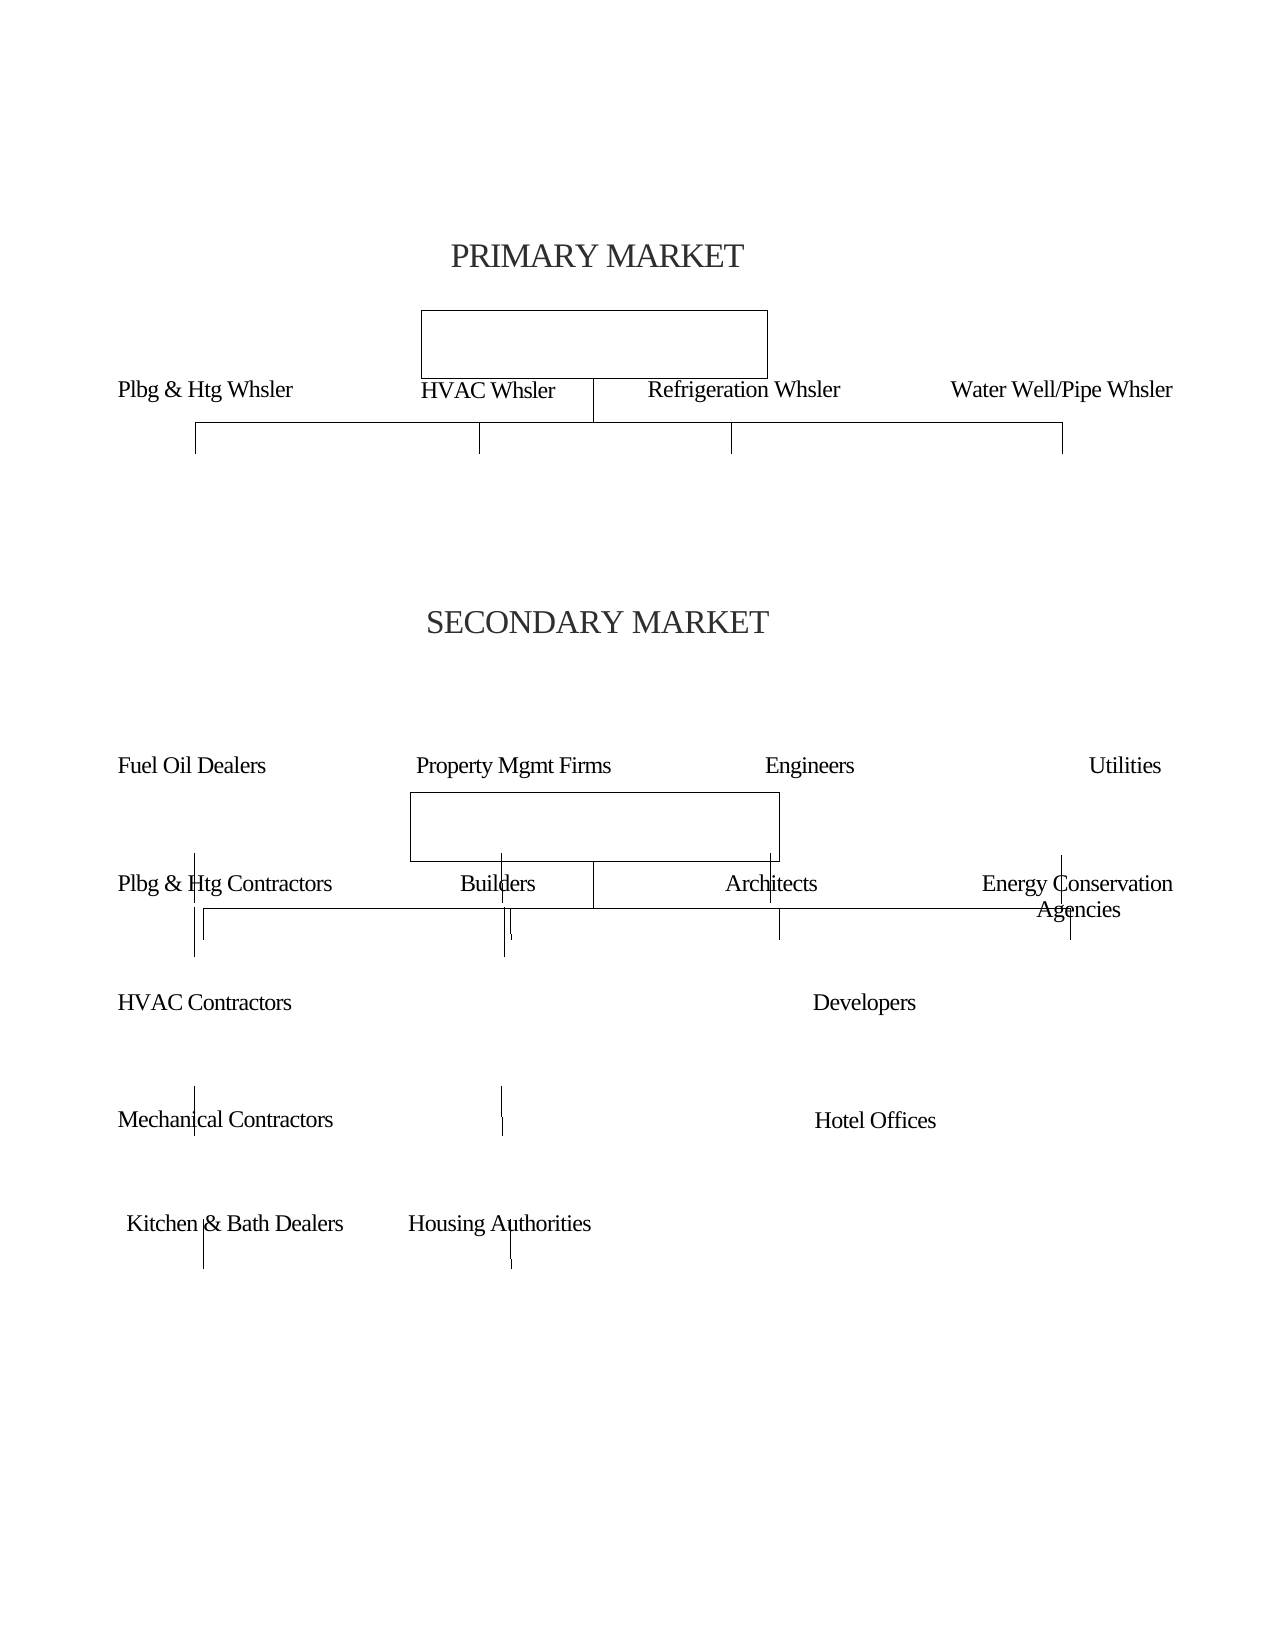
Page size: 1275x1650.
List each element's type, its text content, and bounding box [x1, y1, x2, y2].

text Kitchen & Bath Dealers Housing Authorities [126, 1209, 1178, 1237]
text Energy Conservation Agencies [982, 870, 1178, 923]
text Utilities [1089, 751, 1178, 779]
text HVAC Whsler [421, 379, 559, 404]
text Mechanical Contractors [195, 1105, 712, 1133]
text Mechanical Contractors [117, 1105, 194, 1133]
text Fuel Oil Dealers [117, 751, 285, 778]
text HVAC Contractors [117, 988, 663, 1015]
text Plbg & Htg Contractors [117, 869, 194, 897]
text Water Well/Pipe Whsler [950, 376, 1178, 403]
text PRIMARY MARKET [450, 235, 1178, 274]
text Engineers [765, 751, 875, 778]
text Property Mgmt Firms [416, 751, 639, 778]
text Builders [117, 897, 337, 921]
text Plbg & Htg Whsler [117, 375, 298, 403]
text Plbg & Htg Contractors [195, 869, 337, 897]
text Hotel Offices [814, 1106, 1178, 1134]
text Developers [813, 988, 1178, 1016]
text Refrigeration Whsler [647, 375, 844, 403]
text SECONDARY MARKET [426, 603, 1178, 641]
